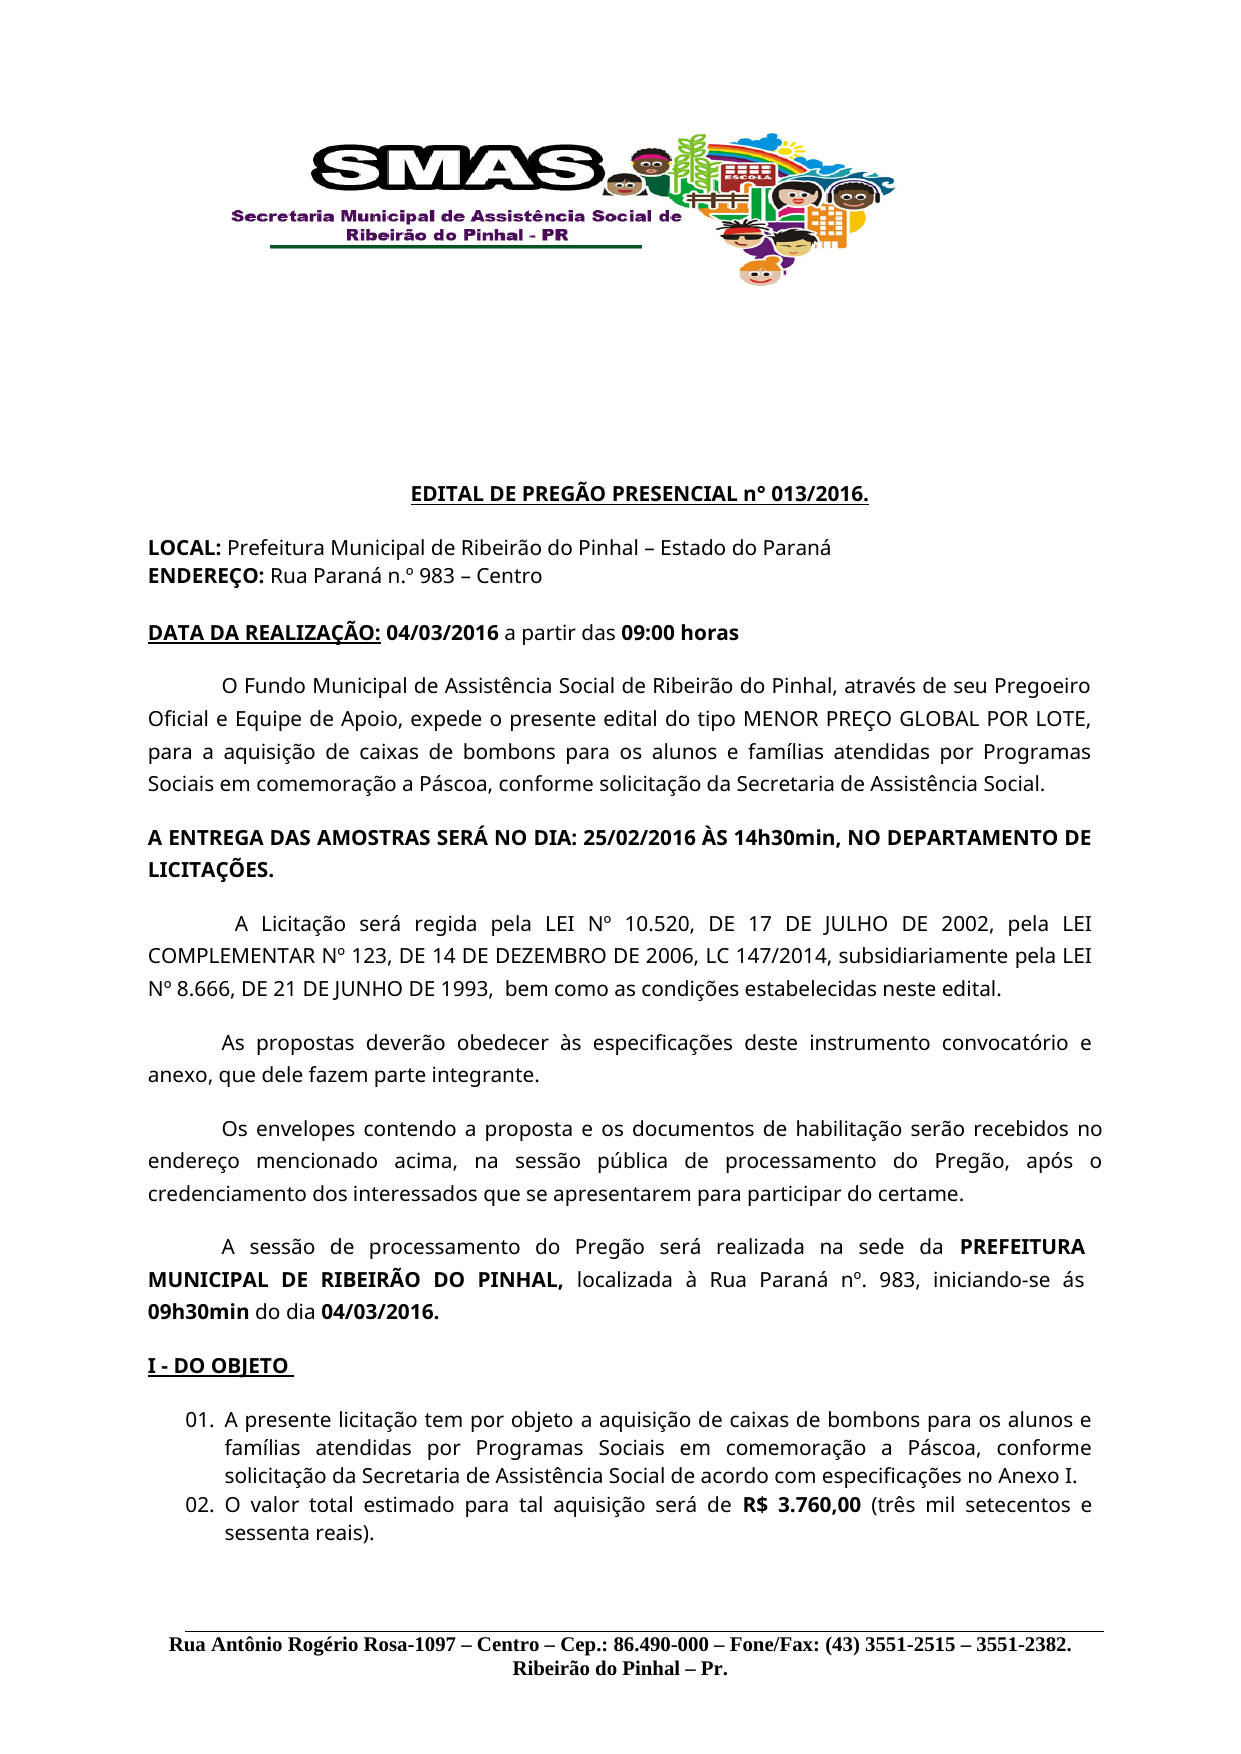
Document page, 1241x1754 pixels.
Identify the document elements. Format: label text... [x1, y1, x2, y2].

list A presente licitação tem por objeto a aquisição de caixas de bombons para os alunos e famílias atendidas por Programas Sociais em comemoração a Páscoa, conforme solicitação da Secretaria de Assistência Social de acordo com especificações no Anexo I. [185, 1405, 1093, 1490]
text EDITAL DE PREGÃO PRESENCIAL n° 013/2016. [148, 479, 1132, 508]
text A sessão de processamento do Pregão será realizada na sede da PREFEITURA MUNICIPAL DE RIBEIRÃO DO PINHAL, localizada à Rua Paraná nº. 983, iniciando-se ás 09h30min do dia 04/03/2016. [148, 1232, 1085, 1326]
list O valor total estimado para tal aquisição será de R$ 3.760,00 (três mil setecentos e sessenta reais). [185, 1490, 1093, 1547]
text DATA DA REALIZAÇÃO: 04/03/2016 a partir das 09:00 horas [148, 618, 1093, 647]
subtitle ENDEREÇO: Rua Paraná n.º 983 – Centro [148, 561, 1132, 590]
text A ENTREGA DAS AMOSTRAS SERÁ NO DIA: 25/02/2016 ÀS 14h30min, NO DEPARTAMENTO DE LICITAÇÕES. [148, 823, 1093, 884]
subtitle I - DO OBJETO [148, 1351, 1132, 1379]
subtitle LOCAL: Prefeitura Municipal de Ribeirão do Pinhal – Estado do Paraná [148, 533, 1132, 561]
picture [205, 73, 1054, 329]
text A Licitação será regida pela LEI Nº 10.520, DE 17 DE JULHO DE 2002, pela LEI COMPLEMENTAR Nº 123, DE 14 DE DEZEMBRO DE 2006, LC 147/2014, subsidiariamente pela LEI Nº 8.666, DE 21 DE JUNHO DE 1993, bem como as condições estabelecidas neste edital. [148, 909, 1093, 1003]
text As propostas deverão obedecer às especificações deste instrumento convocatório e anexo, que dele fazem parte integrante. [148, 1028, 1093, 1089]
text O Fundo Municipal de Assistência Social de Ribeirão do Pinhal, através de seu Pregoeiro Oficial e Equipe de Apoio, expede o presente edital do tipo MENOR PREÇO GLOBAL POR LOTE, para a aquisição de caixas de bombons para os alunos e famílias atendidas por Programas Sociais em comemoração a Páscoa, conforme solicitação da Secretaria de Assistência Social. [148, 672, 1093, 798]
text Os envelopes contendo a proposta e os documentos de habilitação serão recebidos no endereço mencionado acima, na sessão pública de processamento do Pregão, após o credenciamento dos interessados que se apresentarem para participar do certame. [148, 1114, 1104, 1207]
